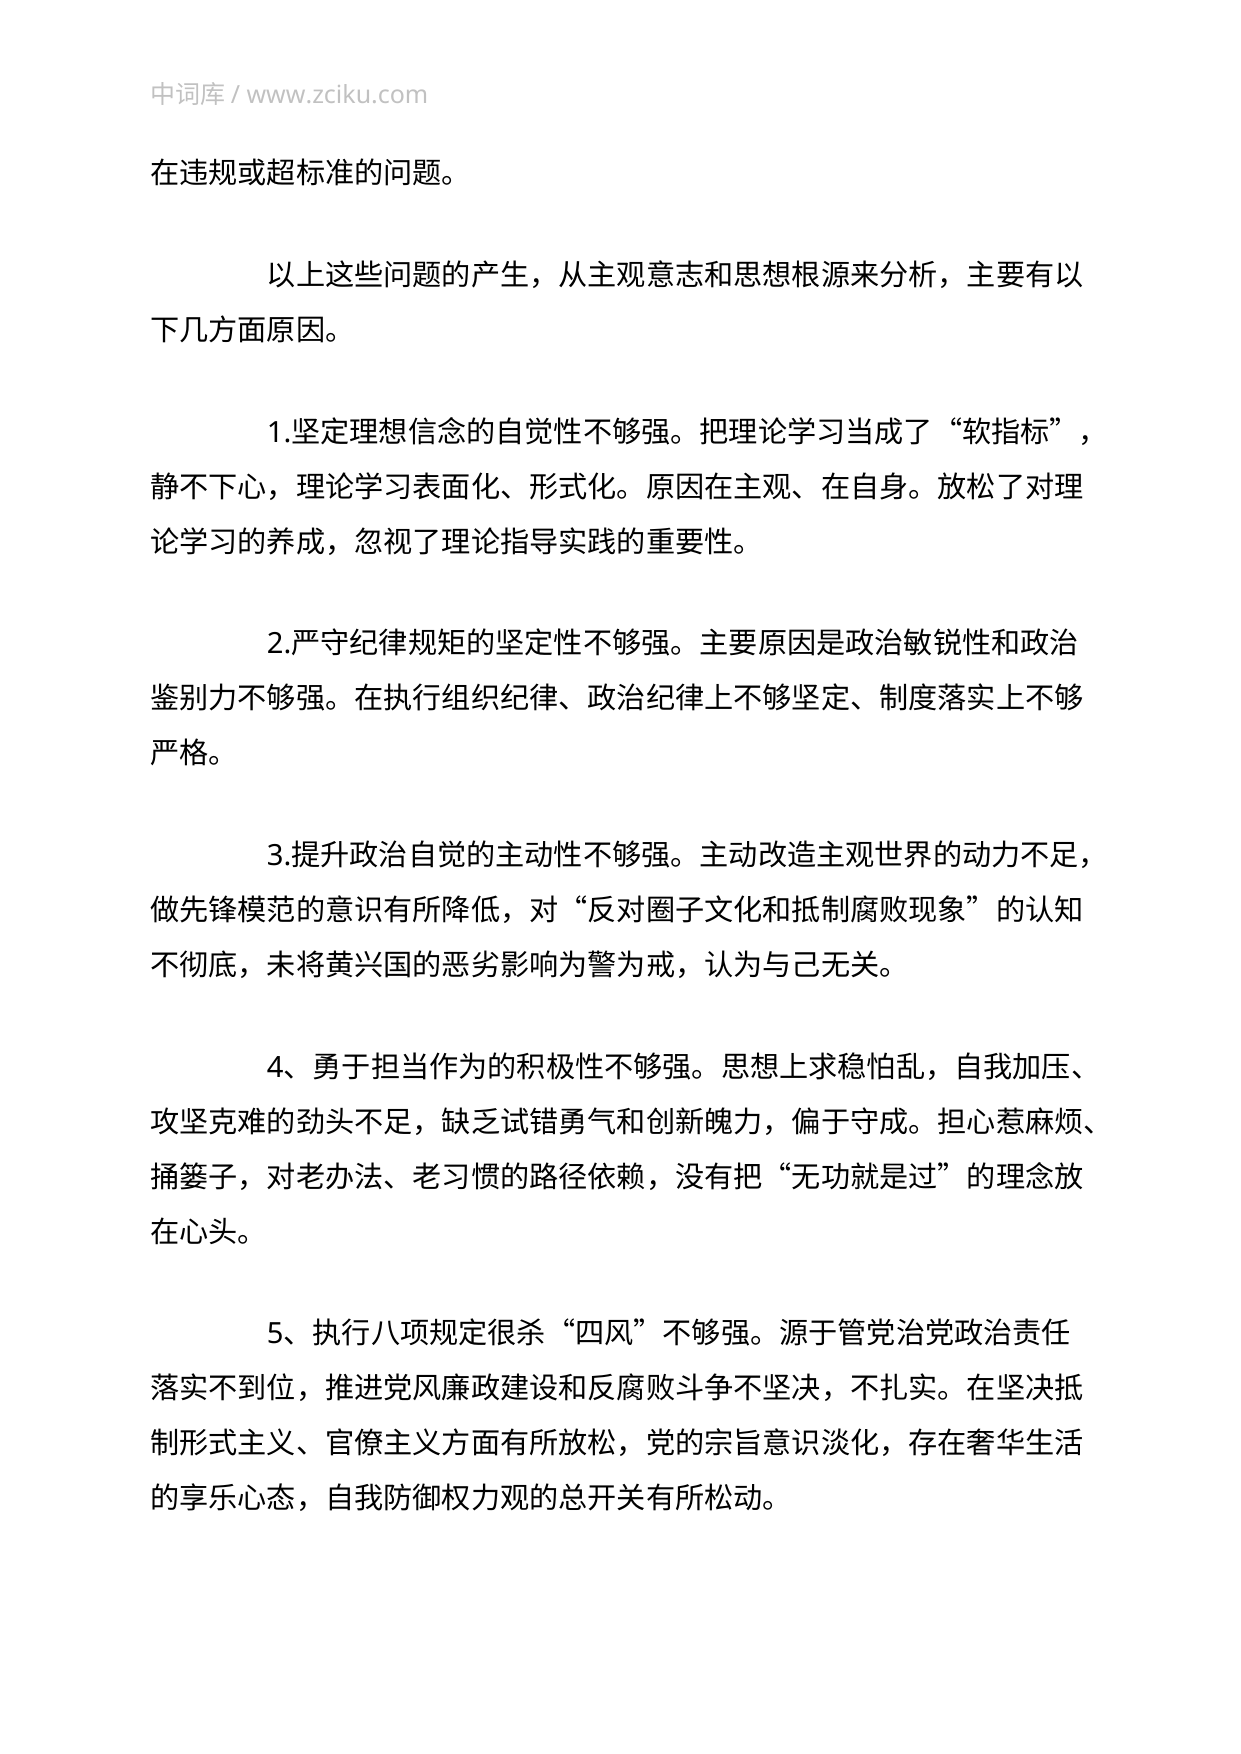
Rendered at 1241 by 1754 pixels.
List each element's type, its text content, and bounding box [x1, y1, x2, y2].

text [150, 150, 1090, 192]
text 5、执行八项规定很杀“四风”不够强。源于管党治党政治责任落实不到位，推进党风廉政建设和反腐败斗争不坚决，不扎实。在坚决抵制形式主义、官僚主义方面有所放松，党的宗旨意识淡化，存在奢华生活的享乐心态，自我防御权力观的总开关有所松动。 [150, 1310, 1090, 1517]
text 1.坚定理想信念的自觉性不够强。把理论学习当成了“软指标”，静不下心，理论学习表面化、形式化。原因在主观、在自身。放松了对理论学习的养成，忽视了理论指导实践的重要性。 [150, 408, 1090, 561]
text 2.严守纪律规矩的坚定性不够强。主要原因是政治敏锐性和政治鉴别力不够强。在执行组织纪律、政治纪律上不够坚定、制度落实上不够严格。 [150, 620, 1090, 772]
text 3.提升政治自觉的主动性不够强。主动改造主观世界的动力不足，做先锋模范的意识有所降低，对“反对圈子文化和抵制腐败现象”的认知不彻底，未将黄兴国的恶劣影响为警为戒，认为与己无关。 [150, 832, 1090, 984]
text 4、勇于担当作为的积极性不够强。思想上求稳怕乱，自我加压、攻坚克难的劲头不足，缺乏试错勇气和创新魄力，偏于守成。担心惹麻烦、捅篓子，对老办法、老习惯的路径依赖，没有把“无功就是过”的理念放在心头。 [150, 1043, 1090, 1251]
text 以上这些问题的产生，从主观意志和思想根源来分析，主要有以下几方面原因。 [150, 252, 1090, 349]
